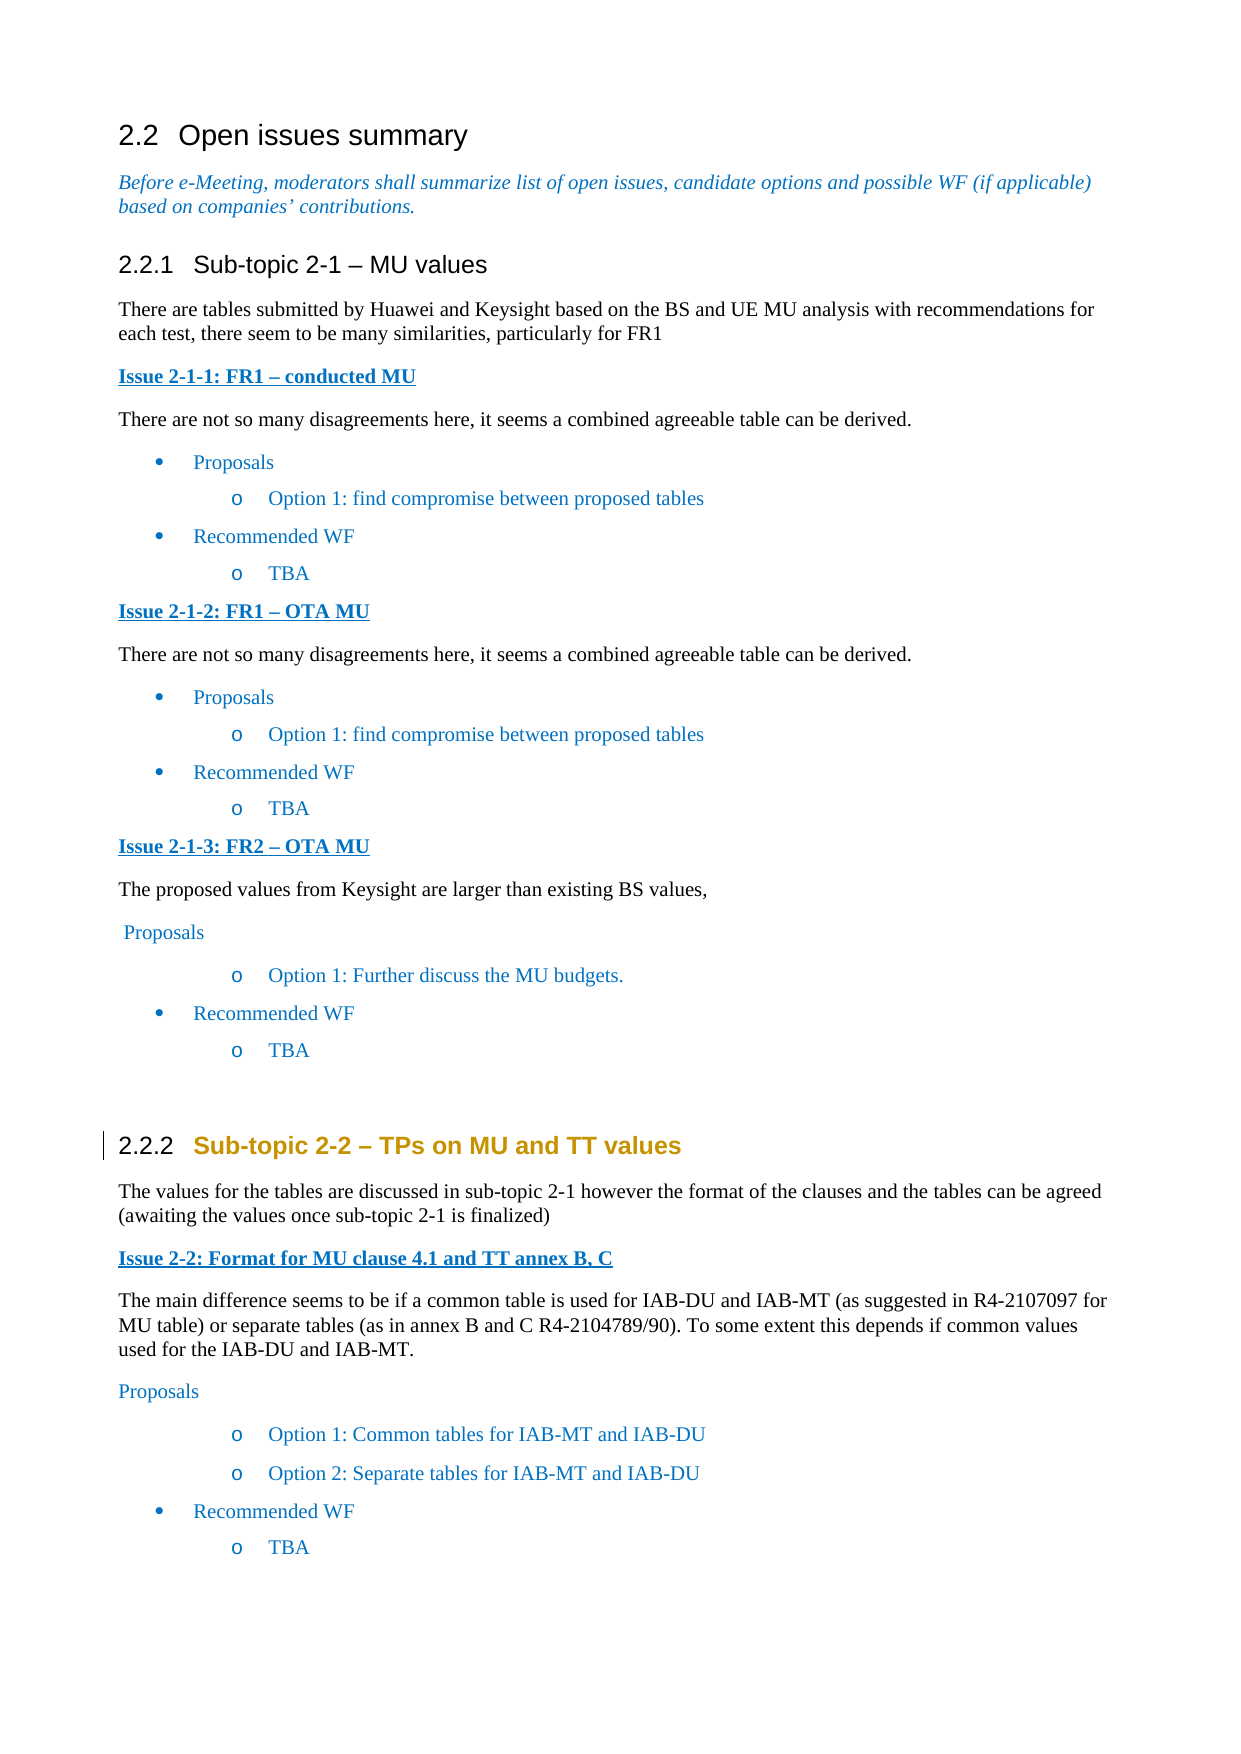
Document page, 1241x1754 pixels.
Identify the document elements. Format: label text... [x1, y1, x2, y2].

text The main difference seems to be if a common table is used for IAB-DU and IAB-MT (as suggested in R4-2107097 for MU table) or separate tables (as in annex B and C R4-2104789/90). To some extent this depends if common values used for the IAB-DU and IAB-MT. [118, 1288, 1122, 1361]
text Before e-Meeting, moderators shall summarize list of open issues, candidate options and possible WF (if applicable) based on companies’ contributions. [118, 170, 1122, 218]
list Option 1: Further discuss the MU budgets. [231, 963, 1122, 989]
text There are not so many disagreements here, it seems a combined agreeable table can be derived. [118, 407, 1122, 431]
list TBA [231, 796, 1122, 822]
subtitle Open issues summary [118, 118, 1122, 152]
text The proposed values from Keysight are larger than existing BS values, [118, 877, 1122, 901]
list TBA [231, 1535, 1122, 1561]
list Option 1: find compromise between proposed tables [231, 486, 1122, 512]
list Proposals [156, 685, 1122, 709]
text There are not so many disagreements here, it seems a combined agreeable table can be derived. [118, 642, 1122, 666]
text Issue 2-1-1: FR1 – conducted MU [118, 364, 1122, 388]
list TBA [231, 1038, 1122, 1063]
text Issue 2-1-3: FR2 – OTA MU [118, 834, 1122, 858]
list Option 1: Common tables for IAB-MT and IAB-DU [231, 1422, 1122, 1448]
text The values for the tables are discussed in sub-topic 2-1 however the format of the clauses and the tables can be agreed (awaiting the values once sub-topic 2-1 is finalized) [118, 1179, 1122, 1227]
list Option 1: find compromise between proposed tables [231, 721, 1122, 747]
list TBA [231, 561, 1122, 587]
list Option 2: Separate tables for IAB-MT and IAB-DU [231, 1460, 1122, 1486]
list Recommended WF [156, 1001, 1122, 1025]
list Recommended WF [156, 1499, 1122, 1523]
subtitle Sub-topic 2-2 – TPs on MU and TT values [118, 1131, 1122, 1160]
list Recommended WF [156, 524, 1122, 548]
list Recommended WF [156, 760, 1122, 784]
list Proposals [156, 450, 1122, 474]
text Proposals [118, 920, 1122, 944]
subtitle Sub-topic 2-1 – MU values [118, 250, 1122, 278]
text Proposals [118, 1379, 1122, 1403]
text Issue 2-2: Format for MU clause 4.1 and TT annex B, C [118, 1246, 1122, 1270]
text Issue 2-1-2: FR1 – OTA MU [118, 599, 1122, 623]
text There are tables submitted by Huawei and Keysight based on the BS and UE MU analysis with recommendations for each test, there seem to be many similarities, particularly for FR1 [118, 297, 1122, 345]
